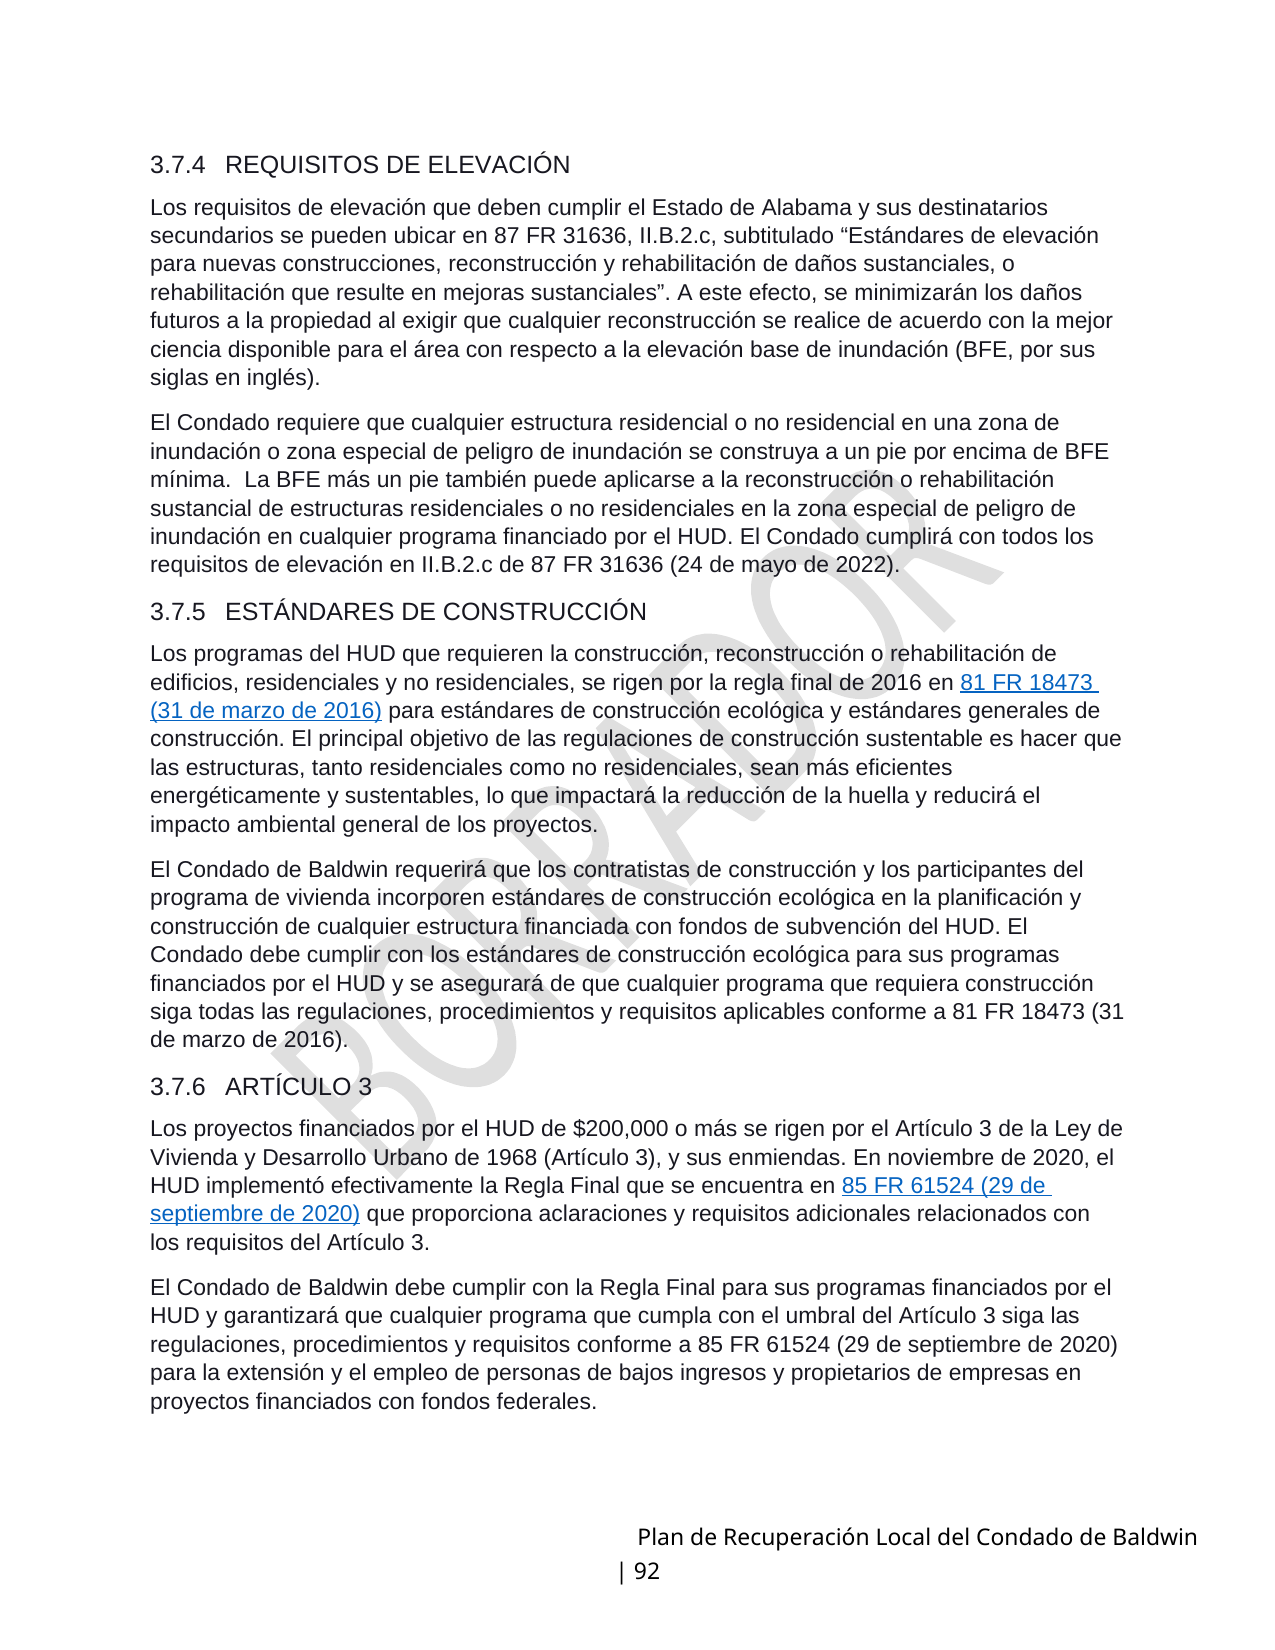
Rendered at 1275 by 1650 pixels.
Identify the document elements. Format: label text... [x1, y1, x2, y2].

subtitle Artículo 3 [150, 1072, 1125, 1100]
text El Condado de Baldwin debe cumplir con la Regla Final para sus programas financiados por el HUD y garantizará que cualquier programa que cumpla con el umbral del Artículo 3 siga las regulaciones, procedimientos y requisitos conforme a 85 FR 61524 (29 de septiembre de 2020) para la extensión y el empleo de personas de bajos ingresos y propietarios de empresas en proyectos financiados con fondos federales. [150, 1274, 1125, 1414]
text Los programas del HUD que requieren la construcción, reconstrucción o rehabilitación de edificios, residenciales y no residenciales, se rigen por la regla final de 2016 en 81 FR 18473 (31 de marzo de 2016) para estándares de construcción ecológica y estándares generales de construcción. El principal objetivo de las regulaciones de construcción sustentable es hacer que las estructuras, tanto residenciales como no residenciales, sean más eficientes energéticamente y sustentables, lo que impactará la reducción de la huella y reducirá el impacto ambiental general de los proyectos. [150, 640, 1125, 837]
text El Condado requiere que cualquier estructura residencial o no residencial en una zona de inundación o zona especial de peligro de inundación se construya a un pie por encima de BFE mínima. La BFE más un pie también puede aplicarse a la reconstrucción o rehabilitación sustancial de estructuras residenciales o no residenciales en la zona especial de peligro de inundación en cualquier programa financiado por el HUD. El Condado cumplirá con todos los requisitos de elevación en II.B.2.c de 87 FR 31636 (24 de mayo de 2022). [150, 409, 1125, 578]
text Los requisitos de elevación que deben cumplir el Estado de Alabama y sus destinatarios secundarios se pueden ubicar en 87 FR 31636, II.B.2.c, subtitulado “Estándares de elevación para nuevas construcciones, reconstrucción y rehabilitación de daños sustanciales, o rehabilitación que resulte en mejoras sustanciales”. A este efecto, se minimizarán los daños futuros a la propiedad al exigir que cualquier reconstrucción se realice de acuerdo con la mejor ciencia disponible para el área con respecto a la elevación base de inundación (BFE, por sus siglas en inglés). [150, 193, 1125, 391]
subtitle Requisitos de elevación [150, 150, 1125, 179]
text Los proyectos financiados por el HUD de $200,000 o más se rigen por el Artículo 3 de la Ley de Vivienda y Desarrollo Urbano de 1968 (Artículo 3), y sus enmiendas. En noviembre de 2020, el HUD implementó efectivamente la Regla Final que se encuentra en 85 FR 61524 (29 de septiembre de 2020) que proporciona aclaraciones y requisitos adicionales relacionados con los requisitos del Artículo 3. [150, 1115, 1125, 1255]
text El Condado de Baldwin requerirá que los contratistas de construcción y los participantes del programa de vivienda incorporen estándares de construcción ecológica en la planificación y construcción de cualquier estructura financiada con fondos de subvención del HUD. El Condado debe cumplir con los estándares de construcción ecológica para sus programas financiados por el HUD y se asegurará de que cualquier programa que requiera construcción siga todas las regulaciones, procedimientos y requisitos aplicables conforme a 81 FR 18473 (31 de marzo de 2016). [150, 856, 1125, 1053]
subtitle Estándares de construcción [150, 597, 1125, 625]
